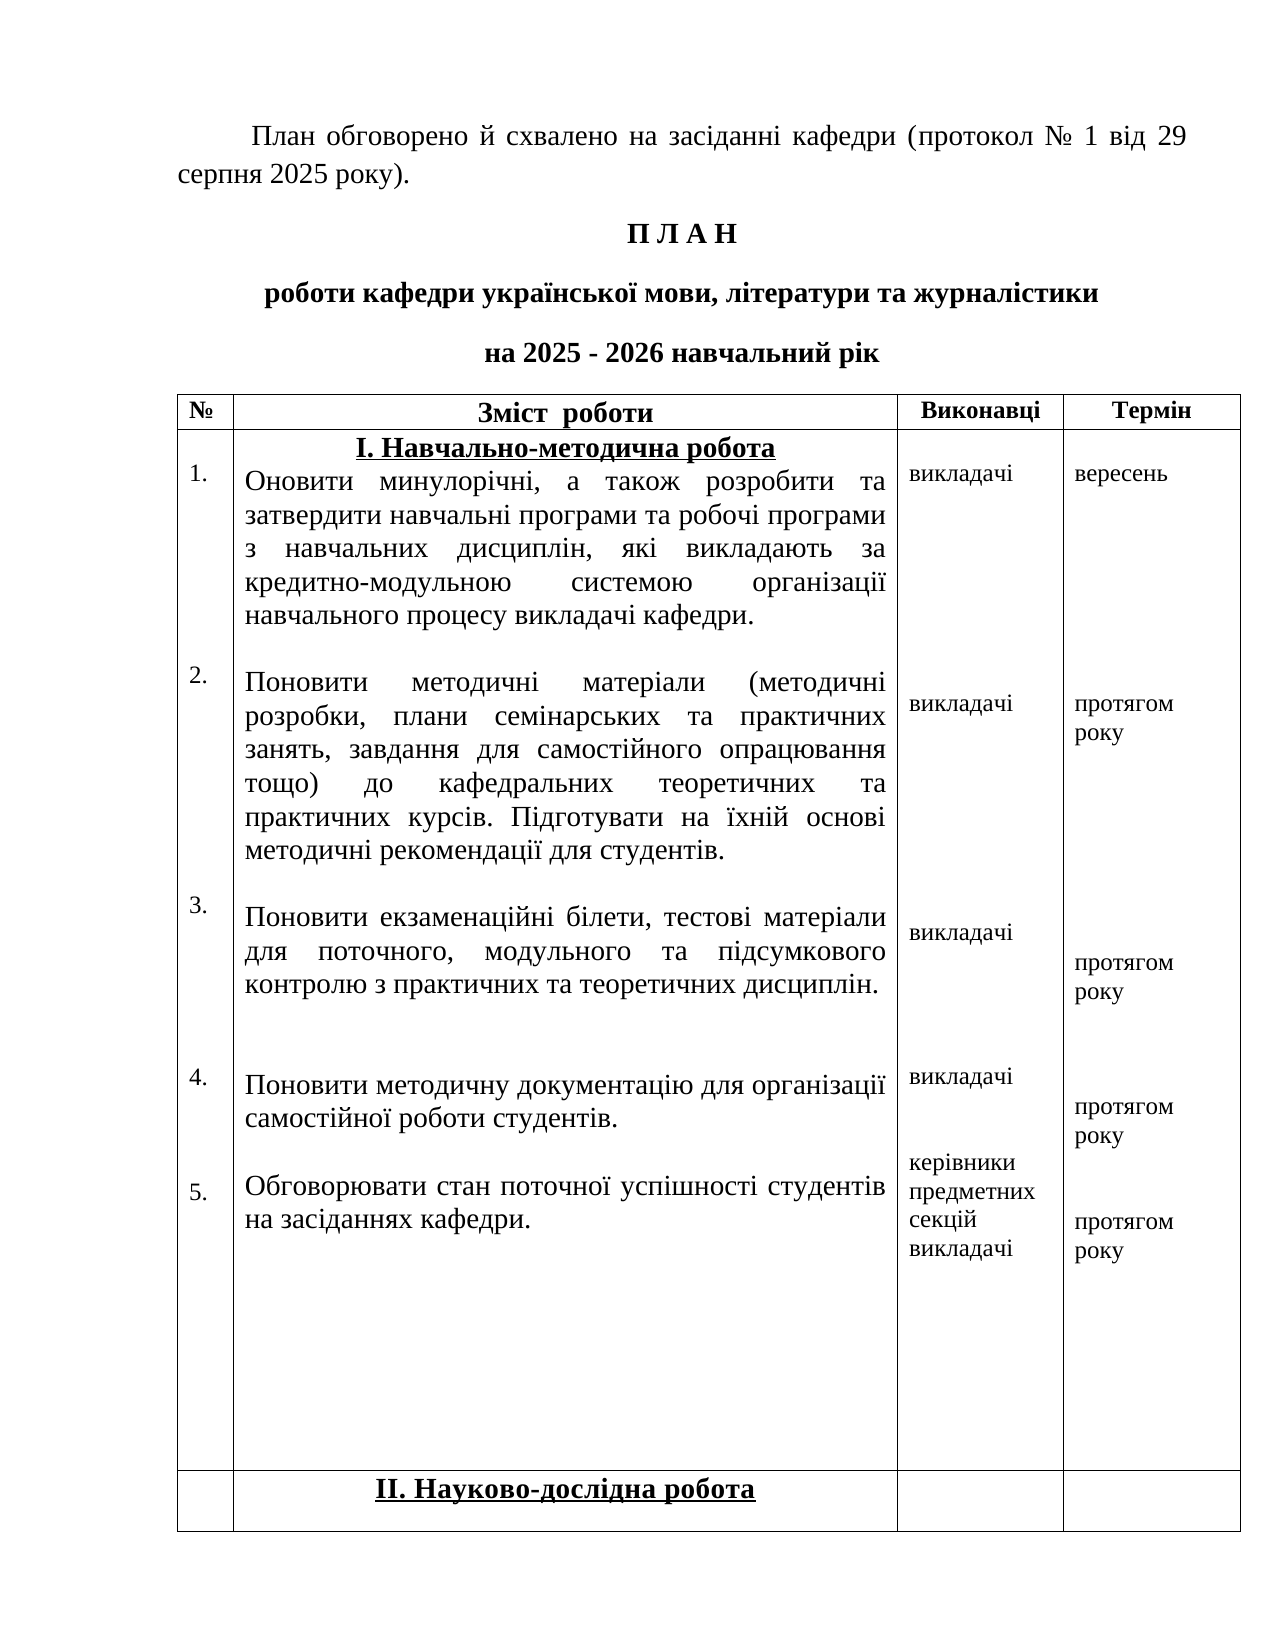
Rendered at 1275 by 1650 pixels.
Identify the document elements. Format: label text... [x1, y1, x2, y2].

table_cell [234, 1471, 897, 1531]
text роботи кафедри української мови, літератури та журналістики [177, 275, 1186, 309]
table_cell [178, 1471, 233, 1531]
table_header № [178, 395, 233, 429]
table_cell вересень протягом року протягом року протягом року протягом року [1064, 430, 1240, 1470]
text П Л А Н [177, 216, 1186, 249]
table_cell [898, 1471, 1063, 1531]
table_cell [1064, 1471, 1240, 1531]
text План обговорено й схвалено на засіданні кафедри (протокол № 1 від 29 серпня 2025 року). [177, 118, 1186, 190]
table_header Виконавці [898, 395, 1063, 429]
text на 2025 - 2026 навчальний рік [177, 335, 1186, 368]
table_cell 1. 2. 3. 4. 5. [178, 430, 233, 1470]
table_header Термін [1064, 395, 1240, 429]
table_cell викладачі викладачі викладачі викладачі керівники предметних секцій викладачі [898, 430, 1063, 1470]
table_header Зміст роботи [234, 395, 897, 429]
table_cell І. Навчально-методична робота Оновити минулорічні, а також розробити та затвердити навчальні програми та робочі програми з навчальних дисциплін, які викладають за кредитно-модульною системою організації навчального процесу викладачі кафедри. Поновити методичні матеріали (методичні розробки, плани семінарських та практичних занять, завдання для самостійного опрацювання тощо) до кафедральних теоретичних та практичних курсів. Підготувати на їхній основі методичні рекомендації для студентів. Поновити екзаменаційні білети, тестові матеріали для поточного, модульного та підсумкового контролю з практичних та теоретичних дисциплін. Поновити методичну документацію для організації самостійної роботи студентів. Обговорювати стан поточної успішності студентів на засіданнях кафедри. [234, 430, 897, 1470]
